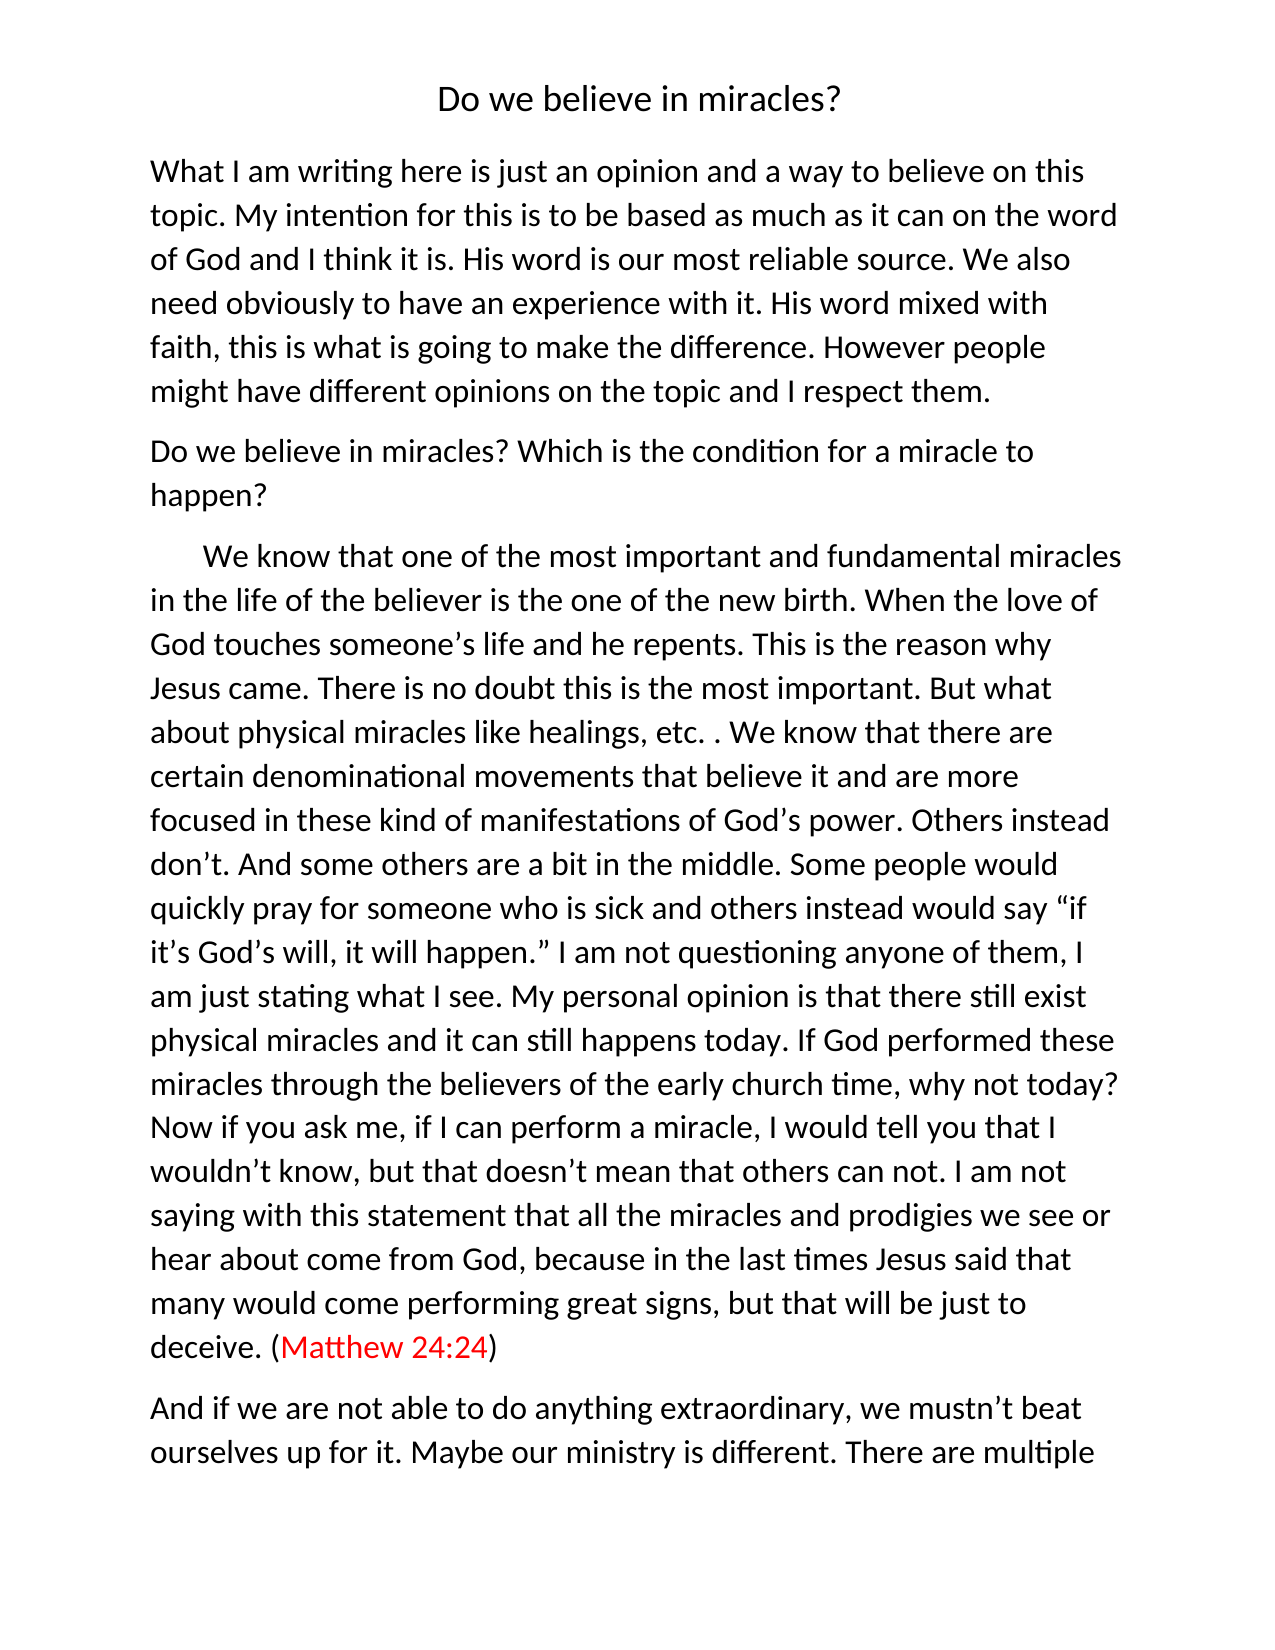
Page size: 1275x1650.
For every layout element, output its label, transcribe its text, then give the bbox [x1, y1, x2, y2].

text We know that one of the most important and fundamental miracles in the life of the believer is the one of the new birth. When the love of God touches someone’s life and he repents. This is the reason why Jesus came. There is no doubt this is the most important. But what about physical miracles like healings, etc. . We know that there are certain denominational movements that believe it and are more focused in these kind of manifestations of God’s power. Others instead don’t. And some others are a bit in the middle. Some people would quickly pray for someone who is sick and others instead would say “if it’s God’s will, it will happen.” I am not questioning anyone of them, I am just stating what I see. My personal opinion is that there still exist physical miracles and it can still happens today. If God performed these miracles through the believers of the early church time, why not today? Now if you ask me, if I can perform a miracle, I would tell you that I wouldn’t know, but that doesn’t mean that others can not. I am not saying with this statement that all the miracles and prodigies we see or hear about come from God, because in the last times Jesus said that many would come performing great signs, but that will be just to deceive. (Matthew 24:24) [150, 535, 1125, 1367]
text What I am writing here is just an opinion and a way to believe on this topic. My intention for this is to be based as much as it can on the word of God and I think it is. His word is our most reliable source. We also need obviously to have an experience with it. His word mixed with faith, this is what is going to make the difference. However people might have different opinions on the topic and I respect them. [150, 150, 1125, 411]
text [150, 1387, 1125, 1472]
text Do we believe in miracles? Which is the condition for a miracle to happen? [150, 430, 1125, 515]
